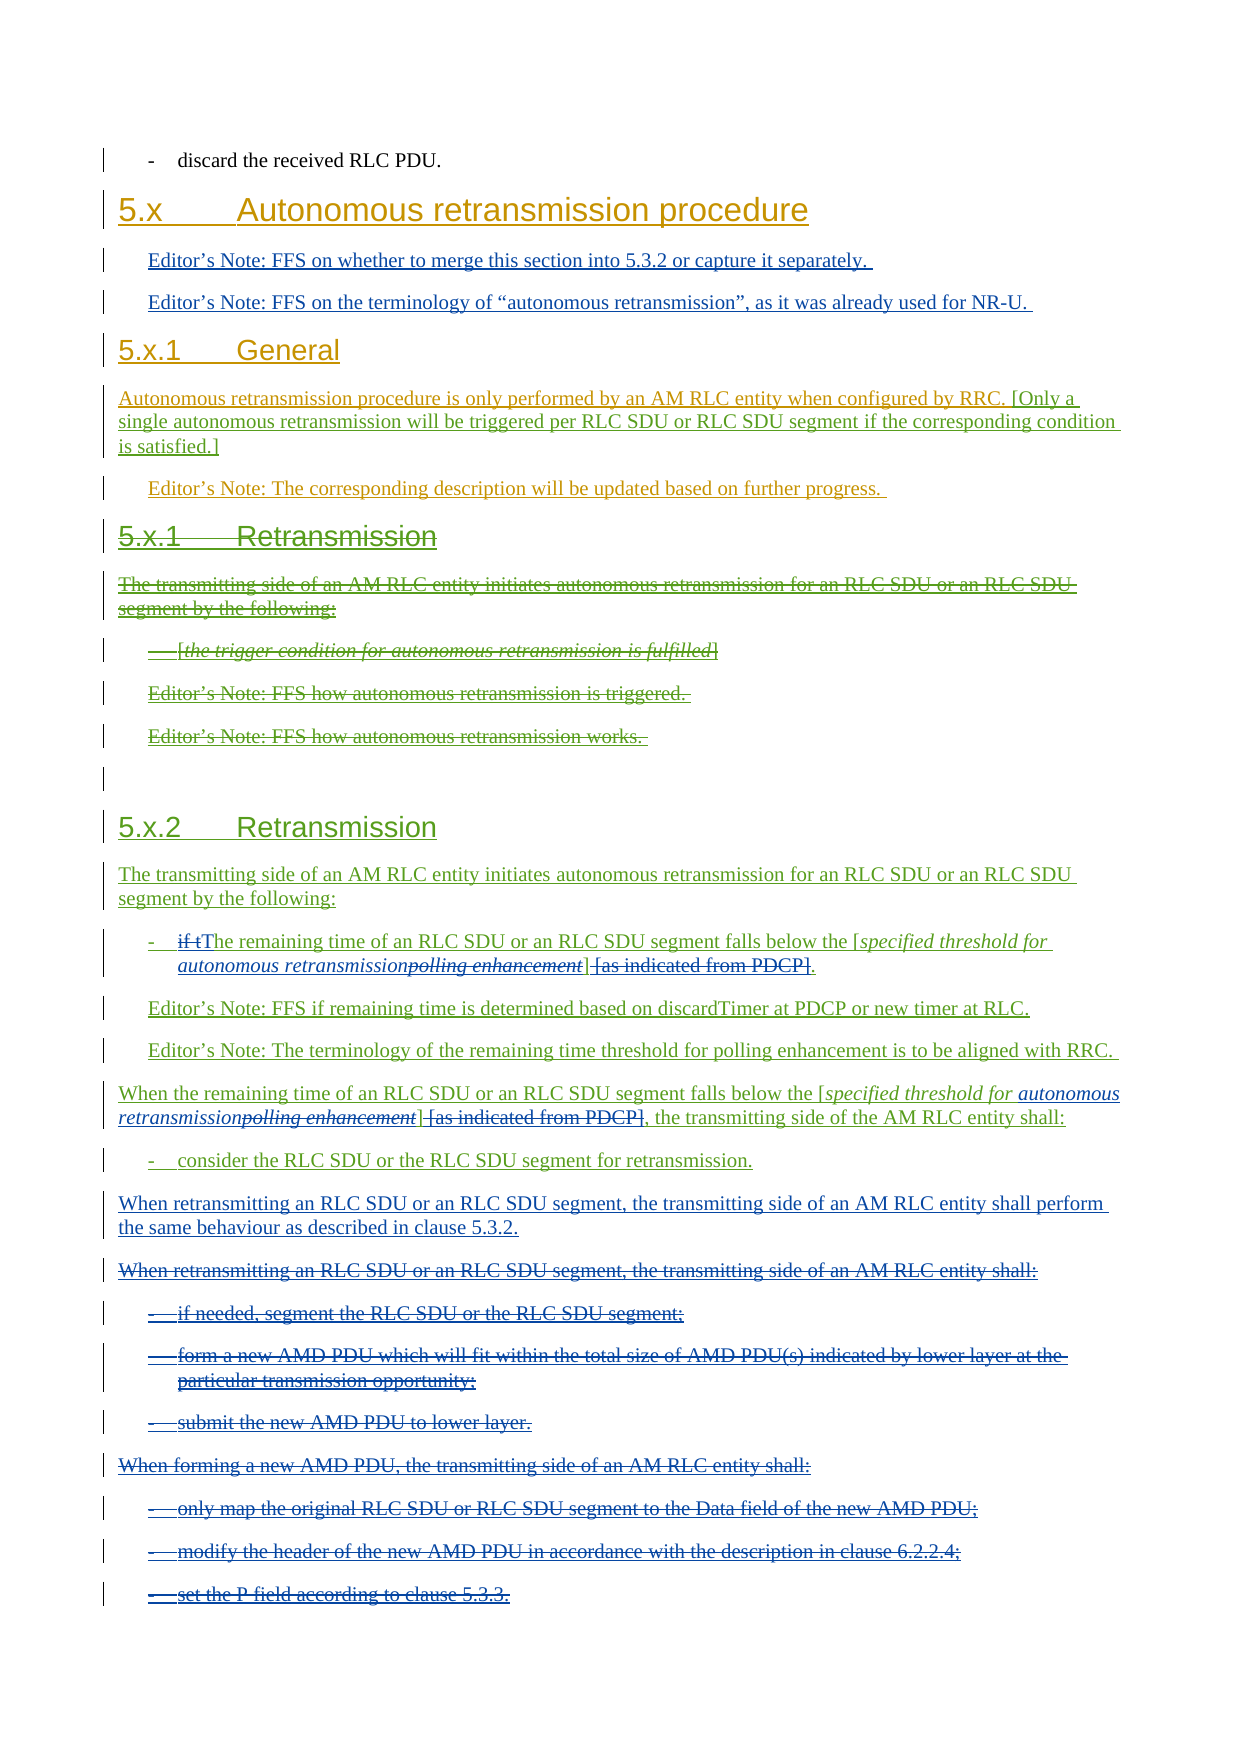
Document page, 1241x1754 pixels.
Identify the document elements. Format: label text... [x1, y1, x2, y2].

text - discard the received RLC PDU. [148, 147, 1122, 172]
